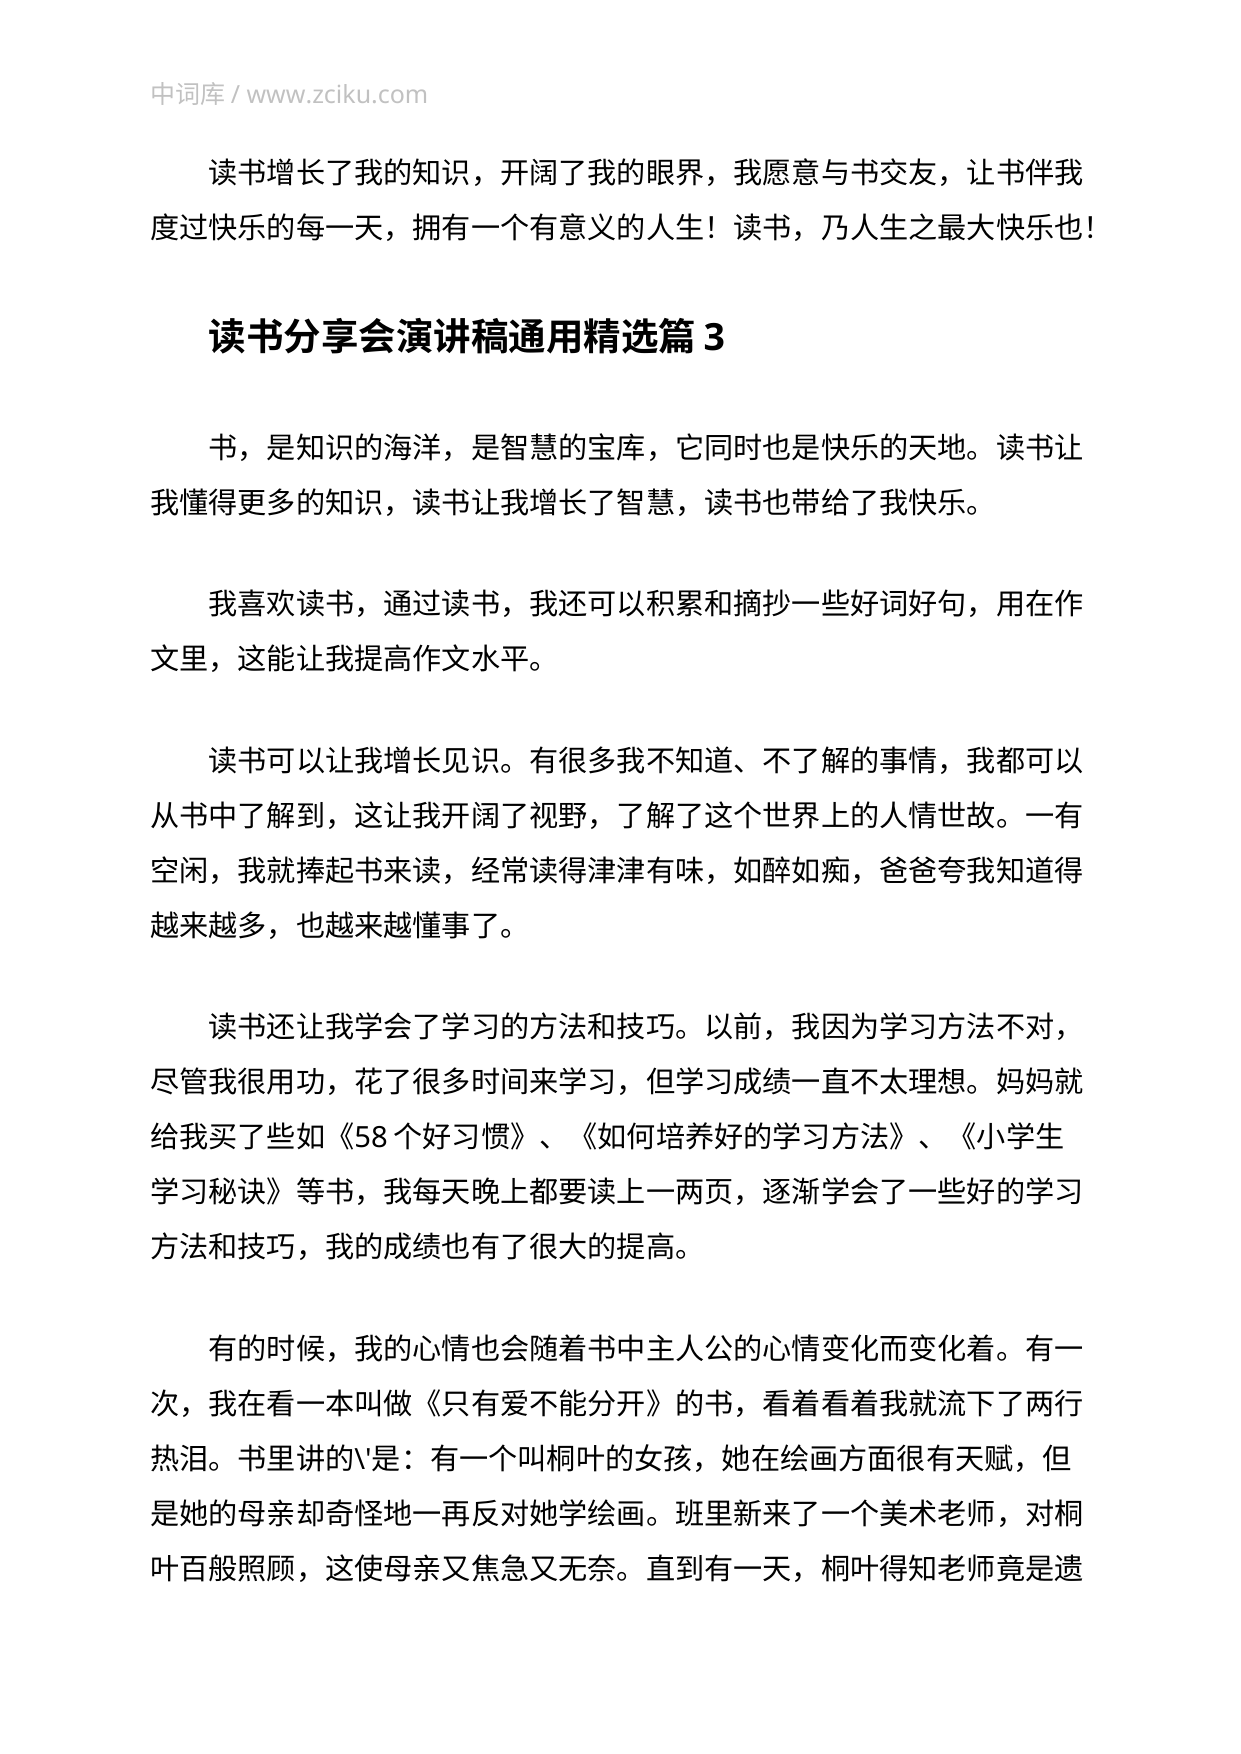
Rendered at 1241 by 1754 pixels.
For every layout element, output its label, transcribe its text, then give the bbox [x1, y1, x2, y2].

text 读书还让我学会了学习的方法和技巧。以前，我因为学习方法不对，尽管我很用功，花了很多时间来学习，但学习成绩一直不太理想。妈妈就给我买了些如《58个好习惯》、《如何培养好的学习方法》、《小学生学习秘诀》等书，我每天晚上都要读上一两页，逐渐学会了一些好的学习方法和技巧，我的成绩也有了很大的提高。 [150, 1004, 1090, 1266]
text 读书增长了我的知识，开阔了我的眼界，我愿意与书交友，让书伴我度过快乐的每一天，拥有一个有意义的人生！读书，乃人生之最大快乐也！ [150, 150, 1090, 247]
text 读书可以让我增长见识。有很多我不知道、不了解的事情，我都可以从书中了解到，这让我开阔了视野，了解了这个世界上的人情世故。一有空闲，我就捧起书来读，经常读得津津有味，如醉如痴，爸爸夸我知道得越来越多，也越来越懂事了。 [150, 738, 1090, 944]
text 我喜欢读书，通过读书，我还可以积累和摘抄一些好词好句，用在作文里，这能让我提高作文水平。 [150, 581, 1090, 678]
text 读书分享会演讲稿通用精选篇3 [150, 307, 1090, 361]
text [150, 1326, 1090, 1587]
text 书，是知识的海洋，是智慧的宝库，它同时也是快乐的天地。读书让我懂得更多的知识，读书让我增长了智慧，读书也带给了我快乐。 [150, 424, 1090, 521]
